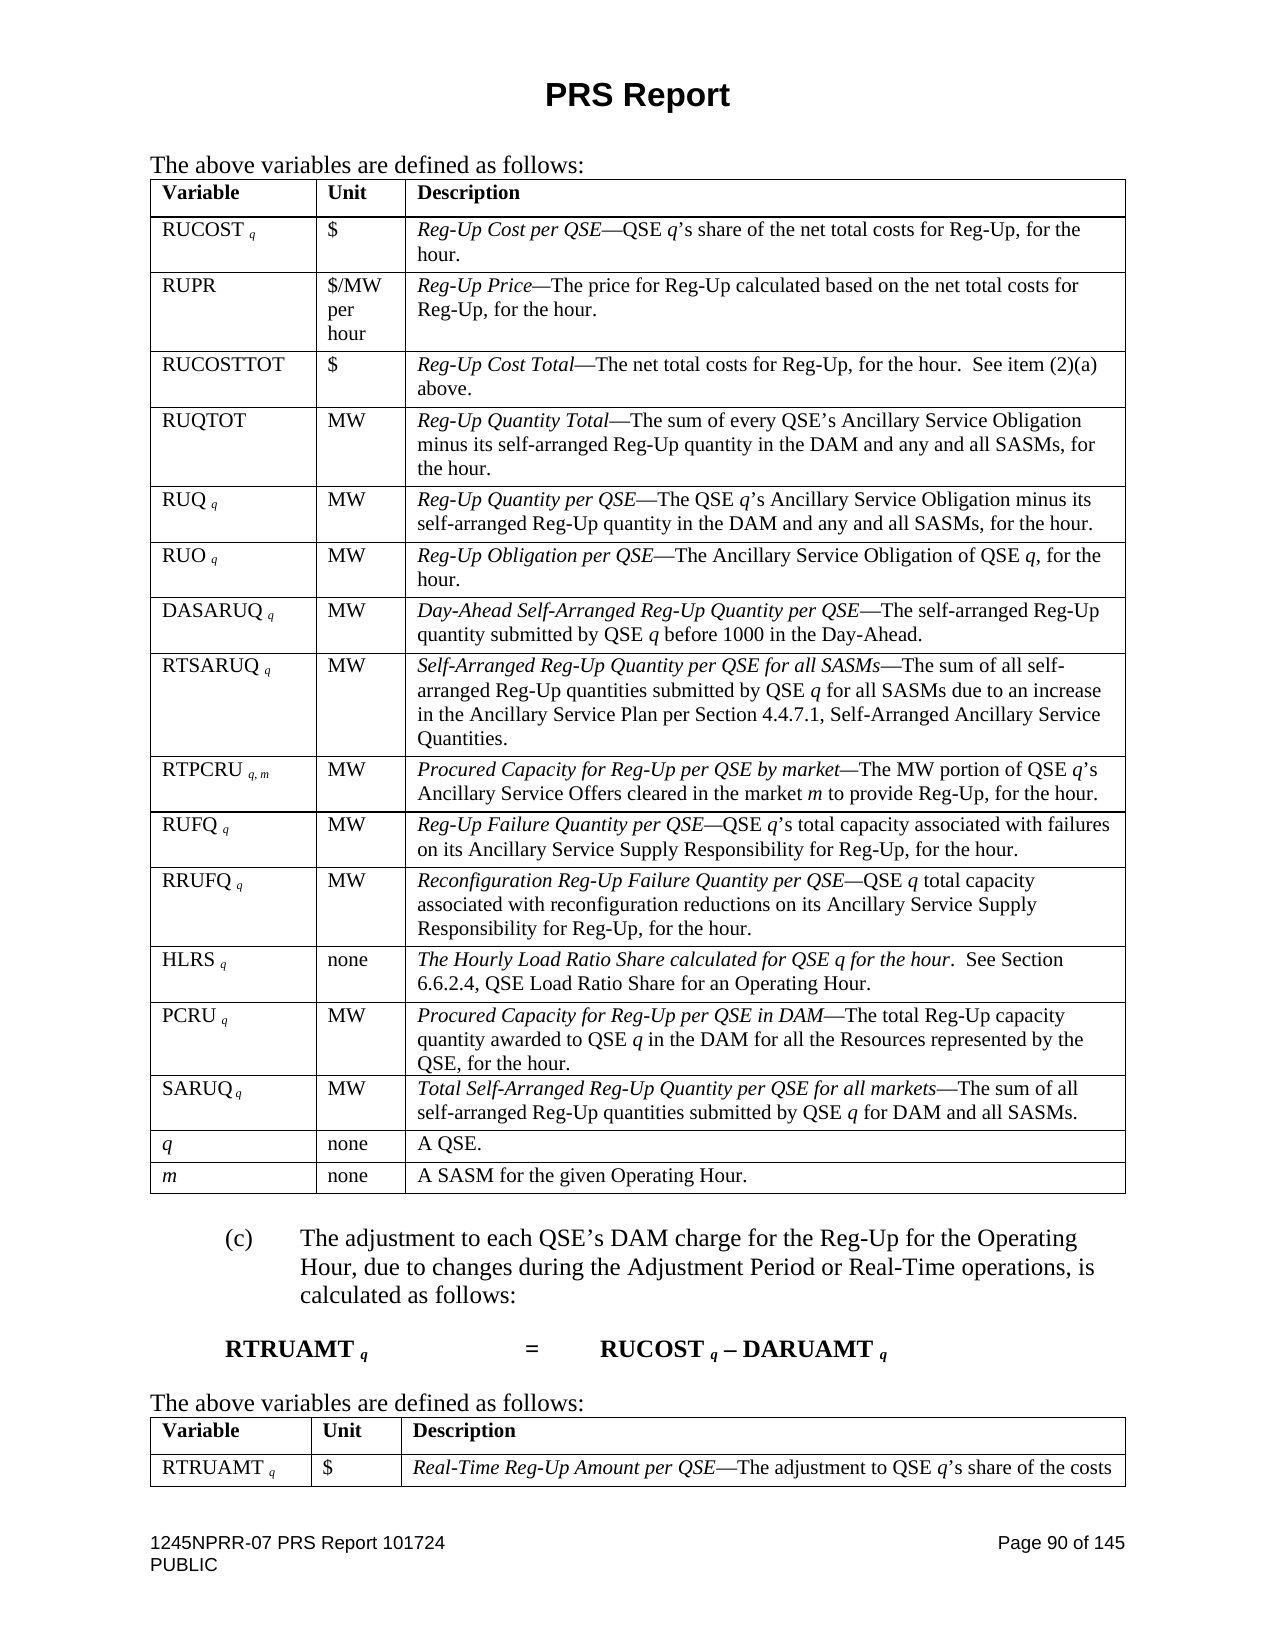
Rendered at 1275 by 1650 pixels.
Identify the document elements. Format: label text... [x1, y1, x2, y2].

table_cell RTRUAMT q [151, 1455, 311, 1486]
table_cell MW [317, 813, 405, 867]
table_cell Total Self-Arranged Reg-Up Quantity per QSE for all markets—The sum of all self-arranged Reg-Up quantities submitted by QSE q for DAM and all SASMs. [406, 1076, 1125, 1130]
table_cell Day-Ahead Self-Arranged Reg-Up Quantity per QSE—The self-arranged Reg-Up quantity submitted by QSE q before 1000 in the Day-Ahead. [406, 598, 1125, 652]
table_cell Reg-Up Cost per QSE—QSE q’s share of the net total costs for Reg-Up, for the hour. [406, 218, 1125, 272]
table_cell RTPCRU q, m [151, 757, 316, 811]
table_cell Reg-Up Failure Quantity per QSE—QSE q’s total capacity associated with failures on its Ancillary Service Supply Responsibility for Reg-Up, for the hour. [406, 813, 1125, 867]
table_cell Reconfiguration Reg-Up Failure Quantity per QSE—QSE q total capacity associated with reconfiguration reductions on its Ancillary Service Supply Responsibility for Reg-Up, for the hour. [406, 868, 1125, 946]
table_cell MW [317, 757, 405, 811]
table_header Unit [317, 180, 405, 216]
text The above variables are defined as follows: [150, 1388, 1125, 1417]
table_cell Self-Arranged Reg-Up Quantity per QSE for all SASMs—The sum of all self-arranged Reg-Up quantities submitted by QSE q for all SASMs due to an increase in the Ancillary Service Plan per Section 4.4.7.1, Self-Arranged Ancillary Service Quantities. [406, 654, 1125, 756]
table_header Description [406, 180, 1125, 216]
table_cell q [151, 1131, 316, 1162]
table_cell RUQTOT [151, 408, 316, 486]
table_cell The Hourly Load Ratio Share calculated for QSE q for the hour. See Section 6.6.2.4, QSE Load Ratio Share for an Operating Hour. [406, 947, 1125, 1002]
table_cell MW [317, 408, 405, 486]
table_cell A QSE. [406, 1131, 1125, 1162]
table_cell HLRS q [151, 947, 316, 1002]
table_cell RRUFQ q [151, 868, 316, 946]
table_cell none [317, 1131, 405, 1162]
text RTRUAMT q = RUCOST q – DARUAMT q [225, 1334, 1125, 1363]
table_cell MW [317, 598, 405, 652]
table_cell $ [312, 1455, 401, 1486]
table_cell RTSARUQ q [151, 654, 316, 756]
table_cell none [317, 947, 405, 1002]
table_cell $ [317, 352, 405, 407]
table_cell Reg-Up Quantity Total—The sum of every QSE’s Ancillary Service Obligation minus its self-arranged Reg-Up quantity in the DAM and any and all SASMs, for the hour. [406, 408, 1125, 486]
table_cell $ [317, 218, 405, 272]
table_cell $/MW per hour [317, 273, 405, 351]
table_cell DASARUQ q [151, 598, 316, 652]
text (c) The adjustment to each QSE’s DAM charge for the Reg-Up for the Operating Hour, due to changes during the Adjustment Period or Real-Time operations, is calculated as follows: [225, 1223, 1125, 1309]
table_cell MW [317, 868, 405, 946]
table_cell PCRU q [151, 1003, 316, 1075]
table_cell RUCOST q [151, 218, 316, 272]
table_header Variable [151, 180, 316, 216]
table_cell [402, 1455, 1125, 1486]
table_cell Reg-Up Quantity per QSE—The QSE q’s Ancillary Service Obligation minus its self-arranged Reg-Up quantity in the DAM and any and all SASMs, for the hour. [406, 487, 1125, 542]
table_cell MW [317, 1003, 405, 1075]
table_cell MW [317, 654, 405, 756]
table_cell Procured Capacity for Reg-Up per QSE in DAM—The total Reg-Up capacity quantity awarded to QSE q in the DAM for all the Resources represented by the QSE, for the hour. [406, 1003, 1125, 1075]
table_cell MW [317, 543, 405, 597]
table_header Variable [151, 1418, 311, 1454]
table_cell RUCOSTTOT [151, 352, 316, 407]
text The above variables are defined as follows: [150, 150, 1125, 179]
table_cell MW [317, 487, 405, 542]
table_cell Reg-Up Cost Total—The net total costs for Reg-Up, for the hour. See item (2)(a) above. [406, 352, 1125, 407]
table_cell none [317, 1163, 405, 1193]
table_cell MW [317, 1076, 405, 1130]
table_cell Reg-Up Price—The price for Reg-Up calculated based on the net total costs for Reg-Up, for the hour. [406, 273, 1125, 351]
table_cell Reg-Up Obligation per QSE—The Ancillary Service Obligation of QSE q, for the hour. [406, 543, 1125, 597]
table_cell RUPR [151, 273, 316, 351]
table_cell SARUQ q [151, 1076, 316, 1130]
table_header Unit [312, 1418, 401, 1454]
table_cell A SASM for the given Operating Hour. [406, 1163, 1125, 1193]
table_cell RUO q [151, 543, 316, 597]
table_cell Procured Capacity for Reg-Up per QSE by market—The MW portion of QSE q’s Ancillary Service Offers cleared in the market m to provide Reg-Up, for the hour. [406, 757, 1125, 811]
table_header Description [402, 1418, 1125, 1454]
table_cell RUQ q [151, 487, 316, 542]
table_cell RUFQ q [151, 813, 316, 867]
table_cell m [151, 1163, 316, 1193]
